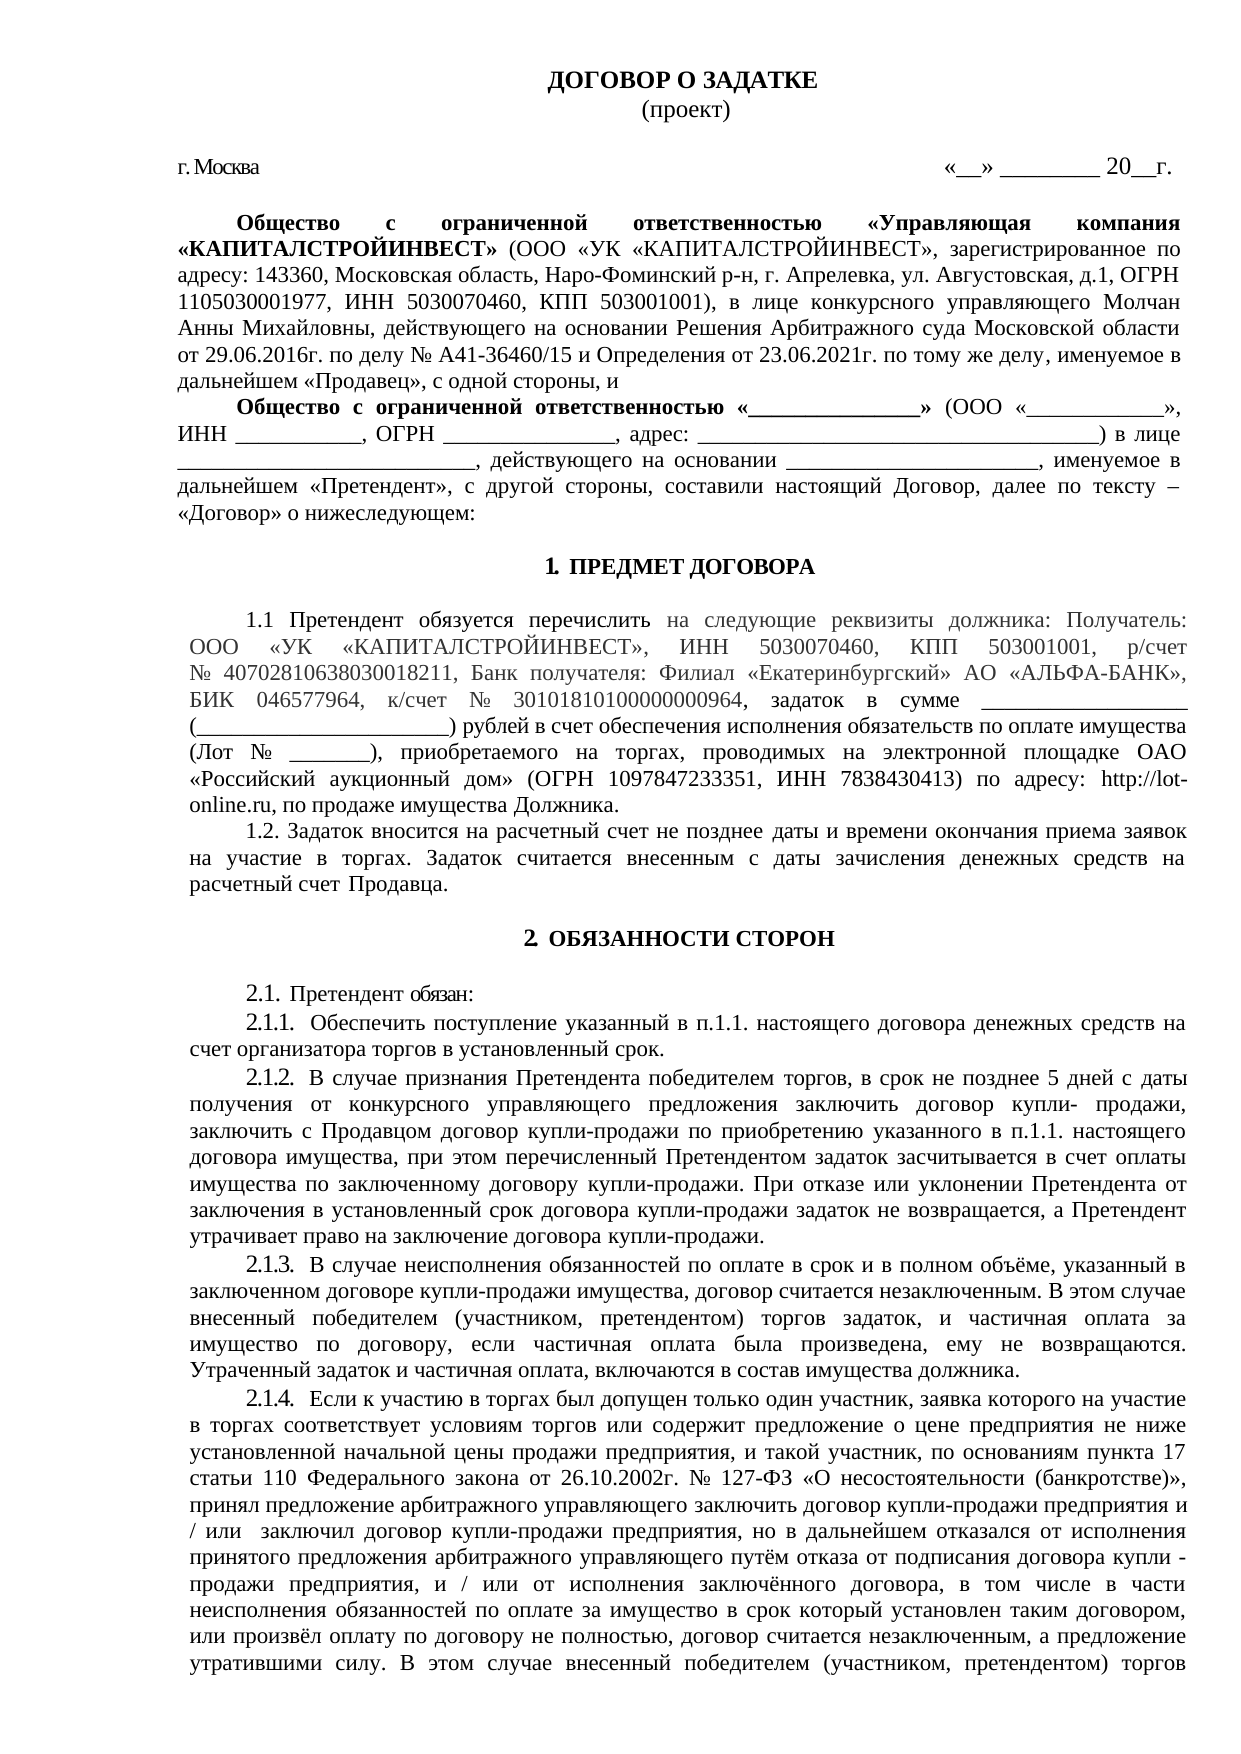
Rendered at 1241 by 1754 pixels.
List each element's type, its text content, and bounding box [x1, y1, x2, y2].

text 1.1 Претендент обязуется перечислить на следующие реквизиты должника: Получатель: ООО «УК «КАПИТАЛСТРОЙИНВЕСТ», ИНН 5030070460, КПП 503001001, р/счет № 40702810638030018211, Банк получателя: Филиал «Екатеринбургский» АО «АЛЬФА-БАНК», БИК 046577964, к/счет № 30101810100000000964, задаток в сумме __________________ (______________________) рублей в счет обеспечения исполнения обязательств по оплате имущества (Лот № _______), приобретаемого на торгах, проводимых на электронной площадке ОАО «Российский аукционный дом» (ОГРН 1097847233351, ИНН 7838430413) по адресу: http://lot-online.ru, по продаже имущества Должника. [189, 607, 1188, 817]
list Обеспечить поступление указанный в п.1.1. настоящего договора денежных средств на счет организатора торгов в установленный срок. [189, 1007, 1188, 1062]
list Претендент обязан: [246, 978, 1188, 1007]
text Общество с ограниченной ответственностью «Управляющая компания «КАПИТАЛСТРОЙИНВЕСТ» (ООО «УК «КАПИТАЛСТРОЙИНВЕСТ», зарегистрированное по адресу: 143360, Московская область, Наро-Фоминский р-н, г. Апрелевка, ул. Августовская, д.1, ОГРН 1105030001977, ИНН 5030070460, КПП 503001001), в лице конкурсного управляющего Молчан Анны Михайловны, действующего на основании Решения Арбитражного суда Московской области от 29.06.2016г. по делу № А41-36460/15 и Определения от 23.06.2021г. по тому же делу, именуемое в дальнейшем «Продавец», с одной стороны, и [177, 209, 1181, 393]
list В случае признания Претендента победителем торгов, в срок не позднее 5 дней с даты получения от конкурсного управляющего предложения заключить договор купли- продажи, заключить с Продавцом договор купли-продажи по приобретению указанного в п.1.1. настоящего договора имущества, при этом перечисленный Претендентом задаток засчитывается в счет оплаты имущества по заключенному договору купли-продажи. При отказе или уклонении Претендента от заключения в установленный срок договора купли-продажи задаток не возвращается, а Претендент утрачивает право на заключение договора купли-продажи. [189, 1062, 1188, 1249]
subtitle ПРЕДМЕТ ДОГОВОРА [544, 551, 1188, 580]
subtitle ОБЯЗАННОСТИ СТОРОН [523, 923, 1188, 952]
subtitle ДОГОВОР О ЗАДАТКЕ [178, 65, 1188, 94]
text г. Москва «__» ________ 20__г. [177, 151, 1181, 180]
text (проект) [178, 94, 1188, 123]
text 1.2. Задаток вносится на расчетный счет не позднее даты и времени окончания приема заявок на участие в торгах. Задаток считается внесенным с даты зачисления денежных средств на расчетный счет Продавца. [189, 817, 1188, 896]
text Общество с ограниченной ответственностью «_______________» (ООО «____________», ИНН ___________, ОГРН _______________, адрес: ___________________________________) в лице __________________________, действующего на основании ______________________, именуемое в дальнейшем «Претендент», с другой стороны, составили настоящий Договор, далее по тексту – «Договор» о нижеследующем: [177, 393, 1181, 525]
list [189, 1383, 1188, 1675]
list В случае неисполнения обязанностей по оплате в срок и в полном объёме, указанный в заключенном договоре купли-продажи имущества, договор считается незаключенным. В этом случае внесенный победителем (участником, претендентом) торгов задаток, и частичная оплата за имущество по договору, если частичная оплата была произведена, ему не возвращаются. Утраченный задаток и частичная оплата, включаются в состав имущества должника. [189, 1249, 1188, 1383]
